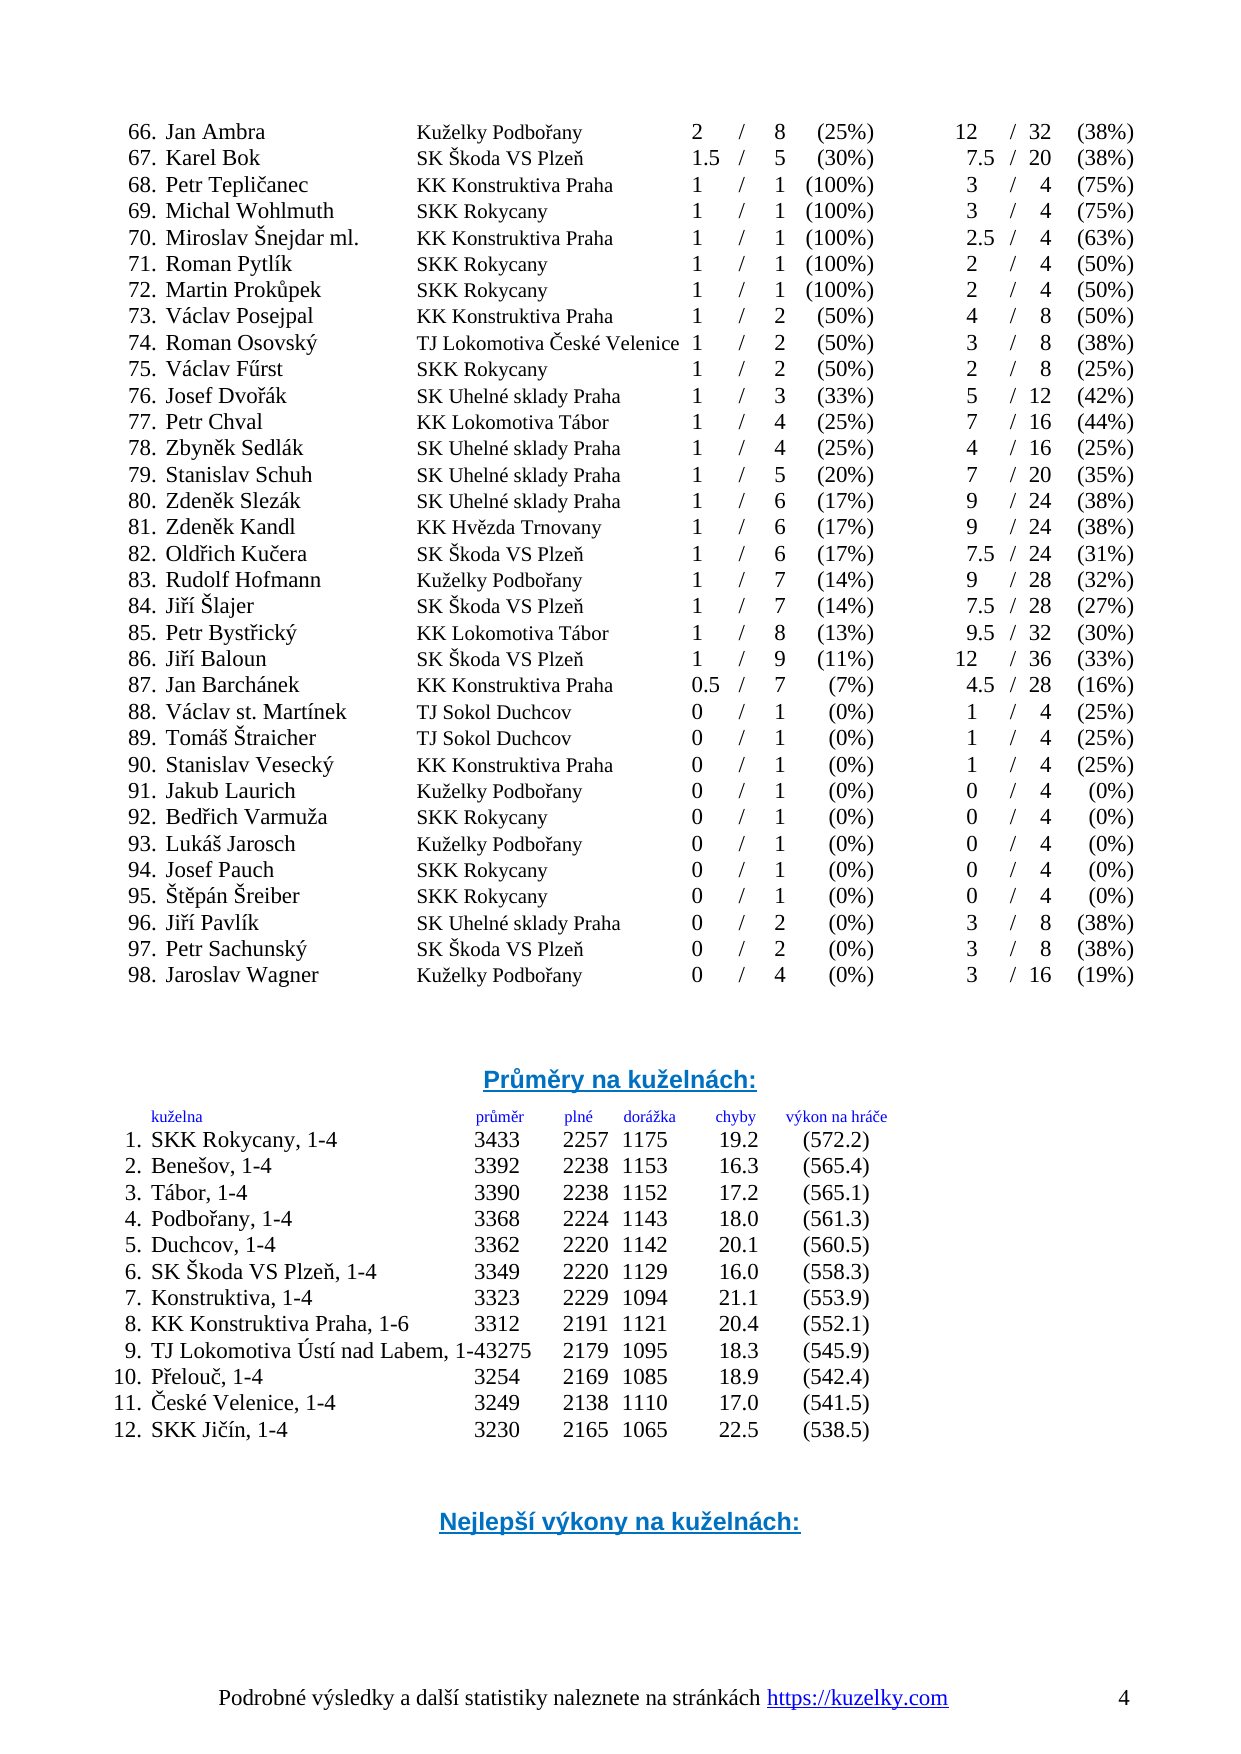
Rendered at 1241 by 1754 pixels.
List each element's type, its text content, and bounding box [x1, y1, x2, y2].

text 82. Oldřich Kučera SK Škoda VS Plzeň 1 / 6 (17%) 7.5 / 24 (31%) [106, 540, 1134, 566]
text 66. Jan Ambra Kuželky Podbořany 2 / 8 (25%) 12 / 32 (38%) [106, 118, 1134, 144]
text kuželna průměr plné dorážka chyby výkon na hráče [106, 1107, 1134, 1126]
text 89. Tomáš Štraicher TJ Sokol Duchcov 0 / 1 (0%) 1 / 4 (25%) [106, 724, 1134, 751]
text 97. Petr Sachunský SK Škoda VS Plzeň 0 / 2 (0%) 3 / 8 (38%) [106, 935, 1134, 961]
text 83. Rudolf Hofmann Kuželky Podbořany 1 / 7 (14%) 9 / 28 (32%) [106, 566, 1134, 592]
text 11. České Velenice, 1-4 3249 2138 1110 17.0 (541.5) [106, 1389, 1134, 1416]
text 84. Jiří Šlajer SK Škoda VS Plzeň 1 / 7 (14%) 7.5 / 28 (27%) [106, 592, 1134, 619]
text 69. Michal Wohlmuth SKK Rokycany 1 / 1 (100%) 3 / 4 (75%) [106, 197, 1134, 223]
text 70. Miroslav Šnejdar ml. KK Konstruktiva Praha 1 / 1 (100%) 2.5 / 4 (63%) [106, 223, 1134, 250]
text 96. Jiří Pavlík SK Uhelné sklady Praha 0 / 2 (0%) 3 / 8 (38%) [106, 909, 1134, 935]
text 77. Petr Chval KK Lokomotiva Tábor 1 / 4 (25%) 7 / 16 (44%) [106, 408, 1134, 434]
text 91. Jakub Laurich Kuželky Podbořany 0 / 1 (0%) 0 / 4 (0%) [106, 777, 1134, 803]
text 12. SKK Jičín, 1-4 3230 2165 1065 22.5 (538.5) [106, 1416, 1134, 1442]
text 87. Jan Barchánek KK Konstruktiva Praha 0.5 / 7 (7%) 4.5 / 28 (16%) [106, 672, 1134, 698]
text 10. Přelouč, 1-4 3254 2169 1085 18.9 (542.4) [106, 1363, 1134, 1389]
text 98. Jaroslav Wagner Kuželky Podbořany 0 / 4 (0%) 3 / 16 (19%) [106, 961, 1134, 988]
text 93. Lukáš Jarosch Kuželky Podbořany 0 / 1 (0%) 0 / 4 (0%) [106, 830, 1134, 856]
text 76. Josef Dvořák SK Uhelné sklady Praha 1 / 3 (33%) 5 / 12 (42%) [106, 382, 1134, 408]
text 88. Václav st. Martínek TJ Sokol Duchcov 0 / 1 (0%) 1 / 4 (25%) [106, 698, 1134, 724]
text 78. Zbyněk Sedlák SK Uhelné sklady Praha 1 / 4 (25%) 4 / 16 (25%) [106, 434, 1134, 461]
text 92. Bedřich Varmuža SKK Rokycany 0 / 1 (0%) 0 / 4 (0%) [106, 803, 1134, 830]
text 73. Václav Posejpal KK Konstruktiva Praha 1 / 2 (50%) 4 / 8 (50%) [106, 303, 1134, 329]
text 2. Benešov, 1-4 3392 2238 1153 16.3 (565.4) [106, 1152, 1134, 1179]
text 81. Zdeněk Kandl KK Hvězda Trnovany 1 / 6 (17%) 9 / 24 (38%) [106, 513, 1134, 540]
text 95. Štěpán Šreiber SKK Rokycany 0 / 1 (0%) 0 / 4 (0%) [106, 882, 1134, 909]
text 85. Petr Bystřický KK Lokomotiva Tábor 1 / 8 (13%) 9.5 / 32 (30%) [106, 619, 1134, 645]
text 80. Zdeněk Slezák SK Uhelné sklady Praha 1 / 6 (17%) 9 / 24 (38%) [106, 487, 1134, 513]
text 5. Duchcov, 1-4 3362 2220 1142 20.1 (560.5) [106, 1231, 1134, 1258]
text 67. Karel Bok SK Škoda VS Plzeň 1.5 / 5 (30%) 7.5 / 20 (38%) [106, 144, 1134, 171]
text 3. Tábor, 1-4 3390 2238 1152 17.2 (565.1) [106, 1179, 1134, 1205]
text Nejlepší výkony na kuželnách: [94, 1507, 1145, 1536]
text 72. Martin Prokůpek SKK Rokycany 1 / 1 (100%) 2 / 4 (50%) [106, 276, 1134, 303]
text 4. Podbořany, 1-4 3368 2224 1143 18.0 (561.3) [106, 1205, 1134, 1231]
text 79. Stanislav Schuh SK Uhelné sklady Praha 1 / 5 (20%) 7 / 20 (35%) [106, 461, 1134, 487]
text 9. TJ Lokomotiva Ústí nad Labem, 1-4 3275 2179 1095 18.3 (545.9) [106, 1337, 1134, 1363]
text 71. Roman Pytlík SKK Rokycany 1 / 1 (100%) 2 / 4 (50%) [106, 250, 1134, 276]
text 86. Jiří Baloun SK Škoda VS Plzeň 1 / 9 (11%) 12 / 36 (33%) [106, 645, 1134, 672]
text 94. Josef Pauch SKK Rokycany 0 / 1 (0%) 0 / 4 (0%) [106, 856, 1134, 882]
text 90. Stanislav Vesecký KK Konstruktiva Praha 0 / 1 (0%) 1 / 4 (25%) [106, 751, 1134, 777]
text Průměry na kuželnách: [94, 1066, 1145, 1094]
text 8. KK Konstruktiva Praha, 1-6 3312 2191 1121 20.4 (552.1) [106, 1310, 1134, 1337]
text 1. SKK Rokycany, 1-4 3433 2257 1175 19.2 (572.2) [106, 1126, 1134, 1152]
text 75. Václav Fűrst SKK Rokycany 1 / 2 (50%) 2 / 8 (25%) [106, 355, 1134, 382]
text 7. Konstruktiva, 1-4 3323 2229 1094 21.1 (553.9) [106, 1284, 1134, 1310]
text 68. Petr Tepličanec KK Konstruktiva Praha 1 / 1 (100%) 3 / 4 (75%) [106, 171, 1134, 197]
text 74. Roman Osovský TJ Lokomotiva České Velenice 1 / 2 (50%) 3 / 8 (38%) [106, 329, 1134, 355]
text 6. SK Škoda VS Plzeň, 1-4 3349 2220 1129 16.0 (558.3) [106, 1258, 1134, 1284]
